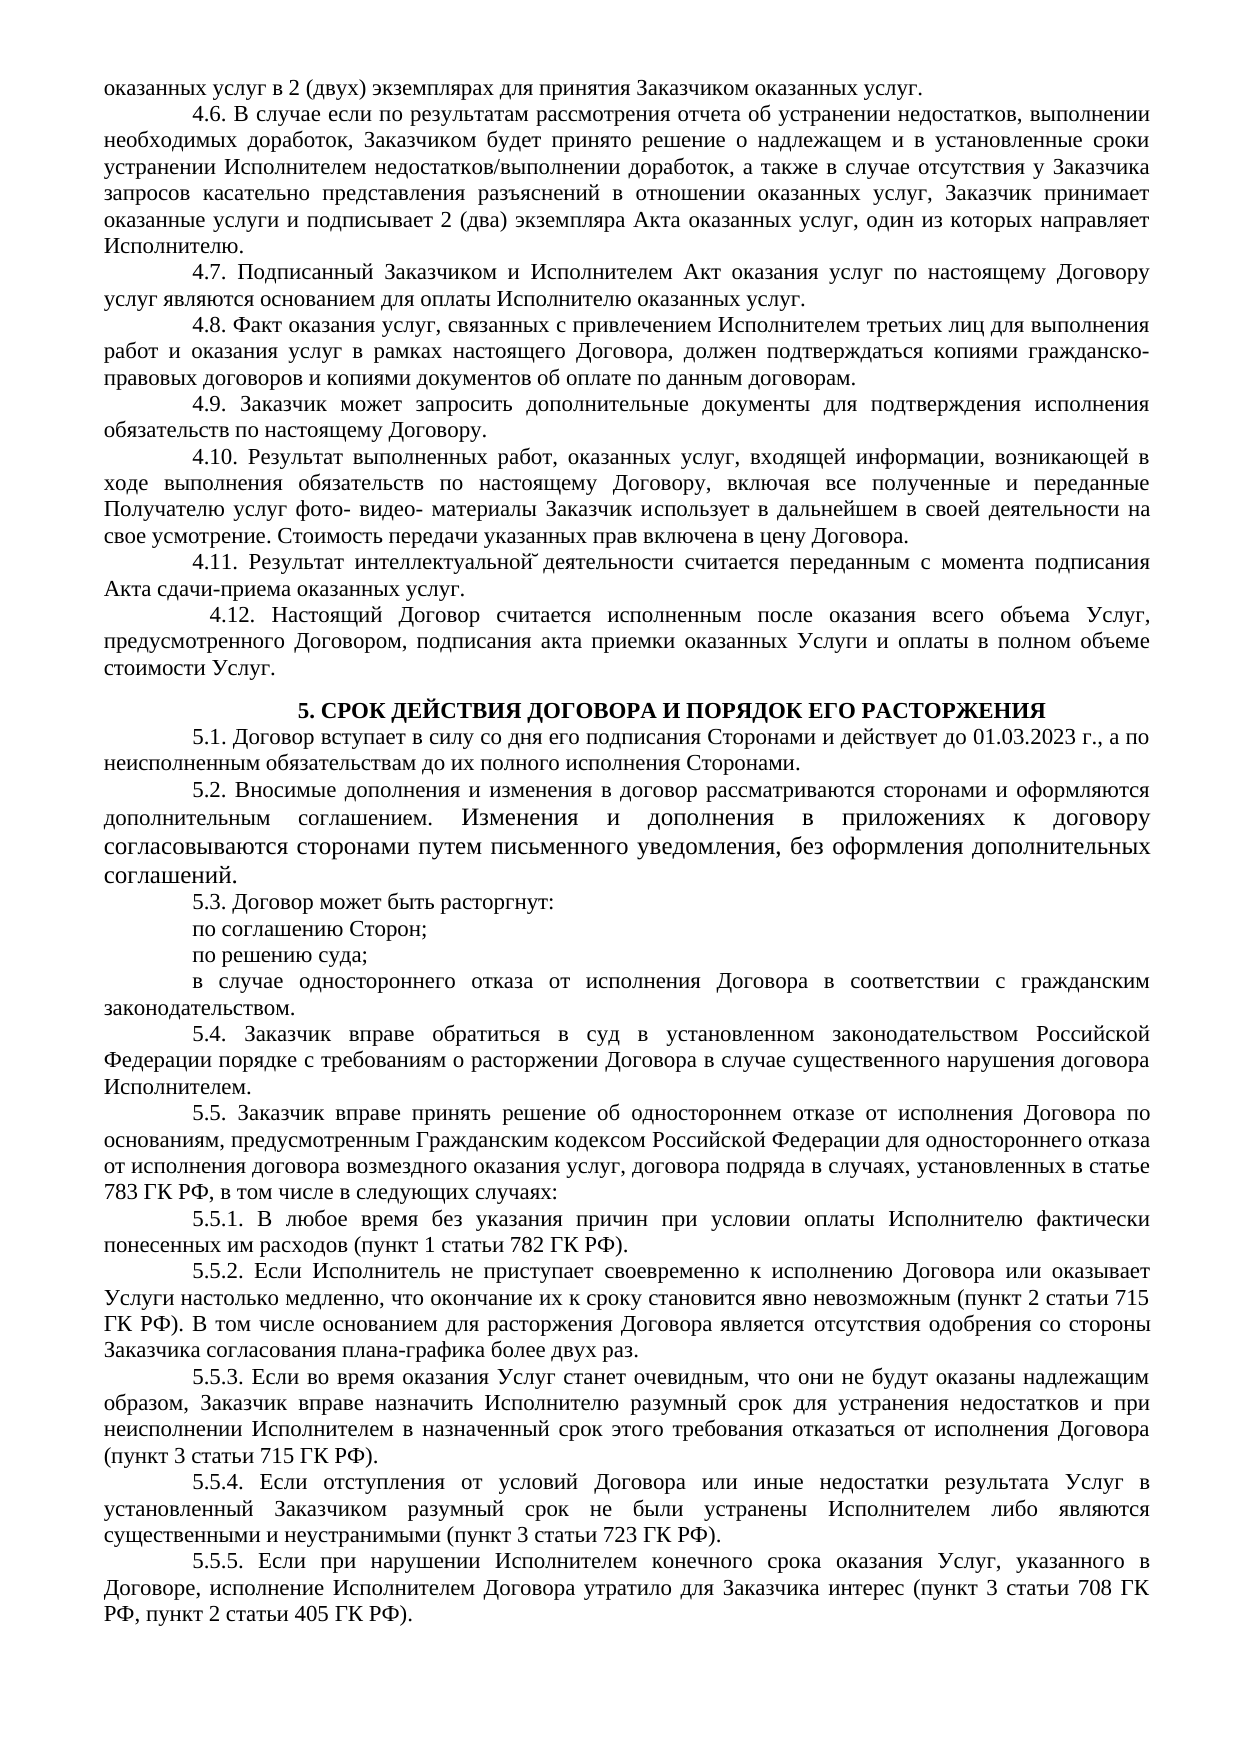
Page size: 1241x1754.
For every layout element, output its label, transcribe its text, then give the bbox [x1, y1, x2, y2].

text 5.3. Договор может быть расторгнут: [103, 888, 1152, 915]
text в случае одностороннего отказа от исполнения Договора в соответствии с гражданским законодательством. [103, 967, 1152, 1020]
text 5.5.5. Если при нарушении Исполнителем конечного срока оказания Услуг, указанного в Договоре, исполнение Исполнителем Договора утратило для Заказчика интерес (пункт 3 статьи 708 ГК РФ, пункт 2 статьи 405 ГК РФ). [103, 1547, 1152, 1626]
text 5.5.1. В любое время без указания причин при условии оплаты Исполнителю фактически понесенных им расходов (пункт 1 статьи 782 ГК РФ). [103, 1205, 1152, 1257]
text 5.5.3. Если во время оказания Услуг станет очевидным, что они не будут оказаны надлежащим образом, Заказчик вправе назначить Исполнителю разумный срок для устранения недостатков и при неисполнении Исполнителем в назначенный срок этого требования отказаться от исполнения Договора (пункт 3 статьи 715 ГК РФ). [103, 1363, 1152, 1468]
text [103, 74, 1152, 100]
text 5. СРОК ДЕЙСТВИЯ ДОГОВОРА И ПОРЯДОК ЕГО РАСТОРЖЕНИЯ [103, 697, 1152, 723]
text 5.5.4. Если отступления от условий Договора или иные недостатки результата Услуг в установленный Заказчиком разумный срок не были устранены Исполнителем либо являются существенными и неустранимыми (пункт 3 статьи 723 ГК РФ). [103, 1468, 1152, 1547]
text 4.11. Результат интеллектуальной̆ деятельности считается переданным с момента подписания Акта сдачи-приема оказанных услуг. [103, 548, 1152, 601]
text 5.2. Вносимые дополнения и изменения в договор рассматриваются сторонами и оформляются дополнительным соглашением. Изменения и дополнения в приложениях к договору согласовываются сторонами путем письменного уведомления, без оформления дополнительных соглашений. [103, 776, 1152, 888]
text 5.5. Заказчик вправе принять решение об одностороннем отказе от исполнения Договора по основаниям, предусмотренным Гражданским кодексом Российской Федерации для одностороннего отказа от исполнения договора возмездного оказания услуг, договора подряда в случаях, установленных в статье 783 ГК РФ, в том числе в следующих случаях: [103, 1099, 1152, 1205]
text по соглашению Сторон; [103, 915, 1152, 941]
text по решению суда; [103, 941, 1152, 967]
text 5.4. Заказчик вправе обратиться в суд в установленном законодательством Российской Федерации порядке с требованиям о расторжении Договора в случае существенного нарушения договора Исполнителем. [103, 1020, 1152, 1099]
text 4.10. Результат выполненных работ, оказанных услуг, входящей информации, возникающей в ходе выполнения обязательств по настоящему Договору, включая все полученные и переданные Получателю услуг фото- видео- материалы Заказчик использует в дальнейшем в своей деятельности на свое усмотрение. Стоимость передачи указанных прав включена в цену Договора. [103, 443, 1152, 548]
text 5.5.2. Если Исполнитель не приступает своевременно к исполнению Договора или оказывает Услуги настолько медленно, что окончание их к сроку становится явно невозможным (пункт 2 статьи 715 ГК РФ). В том числе основанием для расторжения Договора является отсутствия одобрения со стороны Заказчика согласования плана-графика более двух раз. [103, 1257, 1152, 1363]
text 4.7. Подписанный Заказчиком и Исполнителем Акт оказания услуг по настоящему Договору услуг являются основанием для оплаты Исполнителю оказанных услуг. [103, 258, 1152, 311]
text 4.9. Заказчик может запросить дополнительные документы для подтверждения исполнения обязательств по настоящему Договору. [103, 390, 1152, 443]
text 4.6. В случае если по результатам рассмотрения отчета об устранении недостатков, выполнении необходимых доработок, Заказчиком будет принято решение о надлежащем и в установленные сроки устранении Исполнителем недостатков/выполнении доработок, а также в случае отсутствия у Заказчика запросов касательно представления разъяснений в отношении оказанных услуг, Заказчик принимает оказанные услуги и подписывает 2 (два) экземпляра Акта оказанных услуг, один из которых направляет Исполнителю. [103, 100, 1152, 258]
text 4.12. Настоящий Договор считается исполненным после оказания всего объема Услуг, предусмотренного Договором, подписания акта приемки оказанных Услуги и оплаты в полном объеме стоимости Услуг. [103, 601, 1152, 680]
text 4.8. Факт оказания услуг, связанных с привлечением Исполнителем третьих лиц для выполнения работ и оказания услуг в рамках настоящего Договора, должен подтверждаться копиями гражданско-правовых договоров и копиями документов об оплате по данным договорам. [103, 311, 1152, 390]
text 5.1. Договор вступает в силу со дня его подписания Сторонами и действует до 01.03.2023 г., а по неисполненным обязательствам до их полного исполнения Сторонами. [103, 723, 1152, 776]
